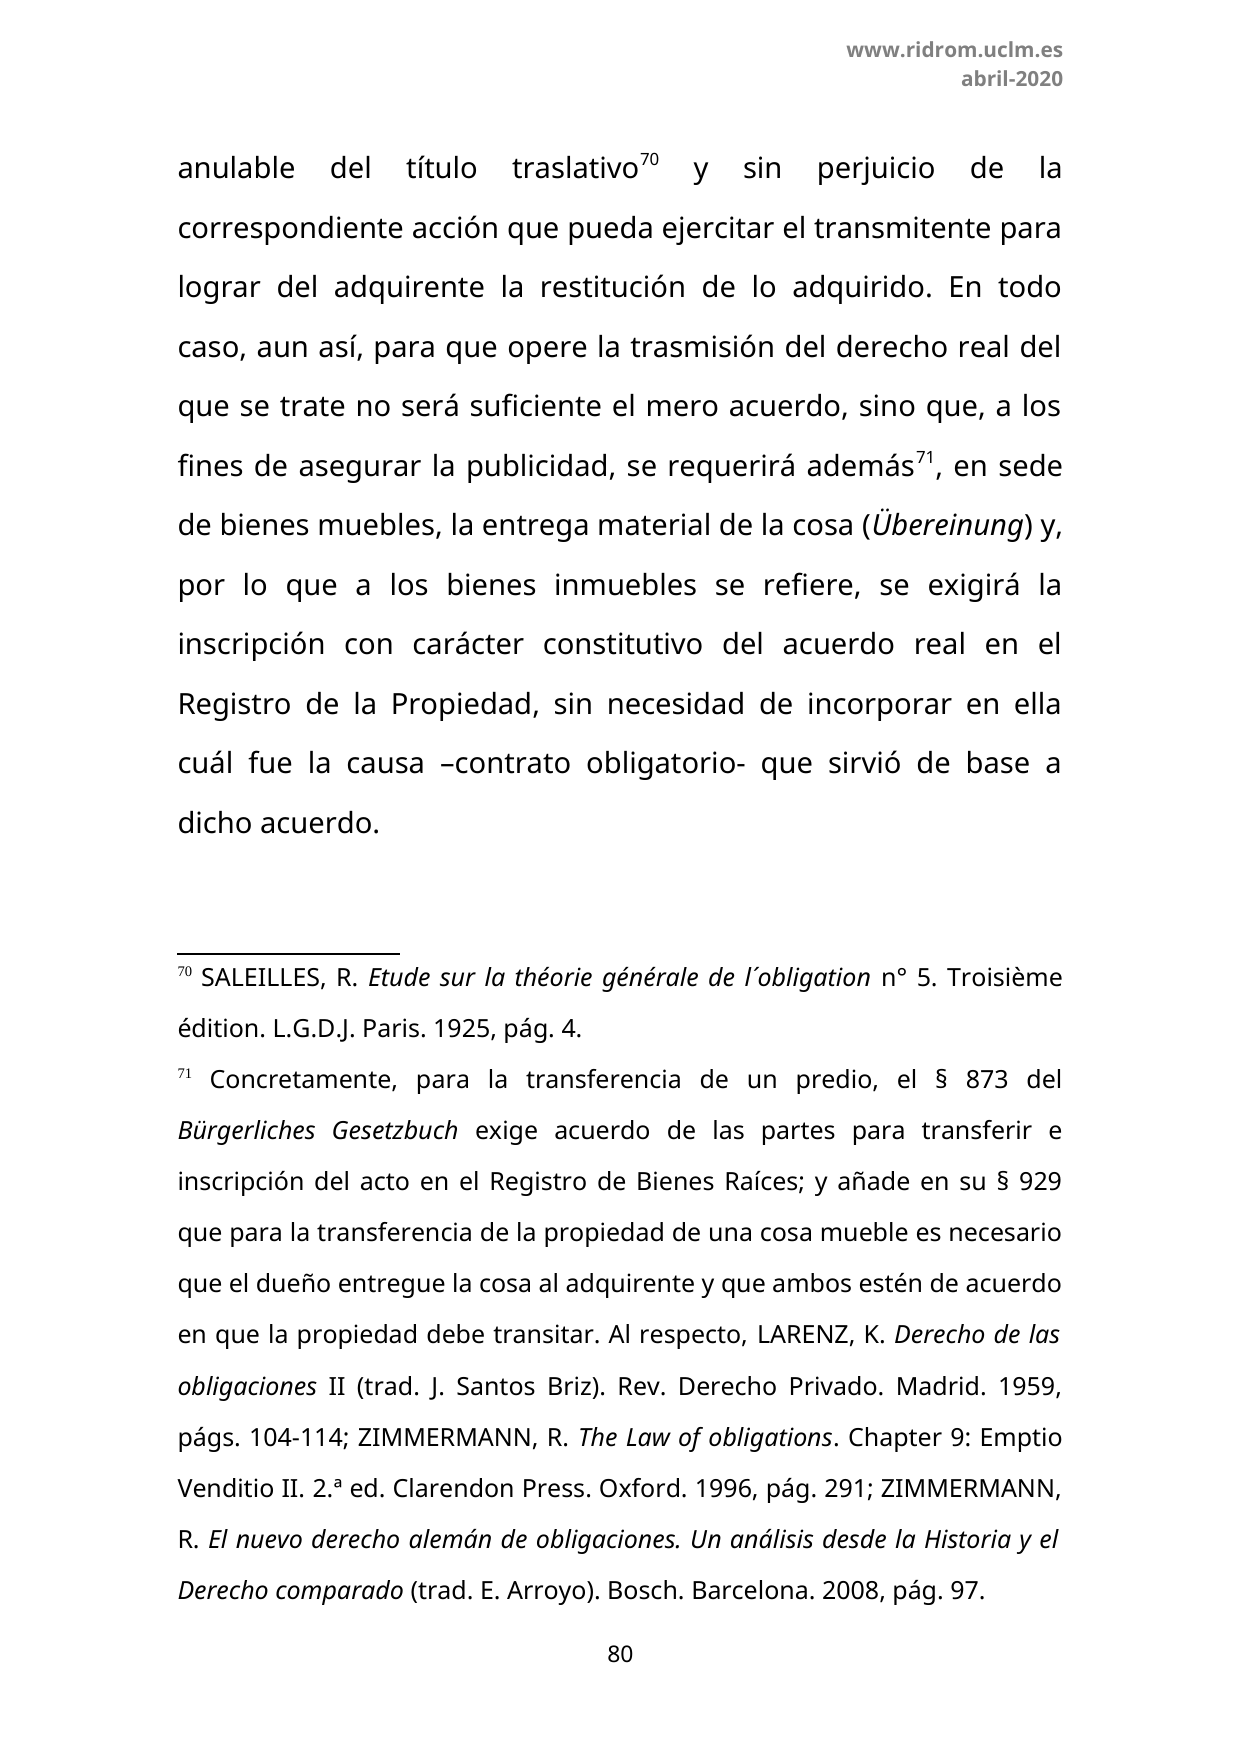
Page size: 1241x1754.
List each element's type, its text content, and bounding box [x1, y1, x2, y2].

text Es decir, se proclama la independencia entre el contrato dirigido a producir efectos personales y la constitución o transmisión del derecho real, quedando al margen de la causa que pudiera existir en aquel, de tal forma que si el contrato careciera de causa o esta fuera nula, no por esto dejaría de producirse la trasmisión, todo ello a los fines de proteger a los terceros y en aras de la seguridad jurídica y protección del crédito inmobiliario, independientemente del carácter nulo o anulable del título traslativo y sin perjuicio de la correspondiente acción que pueda ejercitar el transmitente para lograr del adquirente la restitución de lo adquirido. En todo caso, aun así, para que opere la trasmisión del derecho real del que se trate no será suficiente el mero acuerdo, sino que, a los fines de asegurar la publicidad, se requerirá además, en sede de bienes muebles, la entrega material de la cosa (Übereinung) y, por lo que a los bienes inmuebles se refiere, se exigirá la inscripción con carácter constitutivo del acuerdo real en el Registro de la Propiedad, sin necesidad de incorporar en ella cuál fue la causa –contrato obligatorio- que sirvió de base a dicho acuerdo. [177, 148, 1063, 842]
